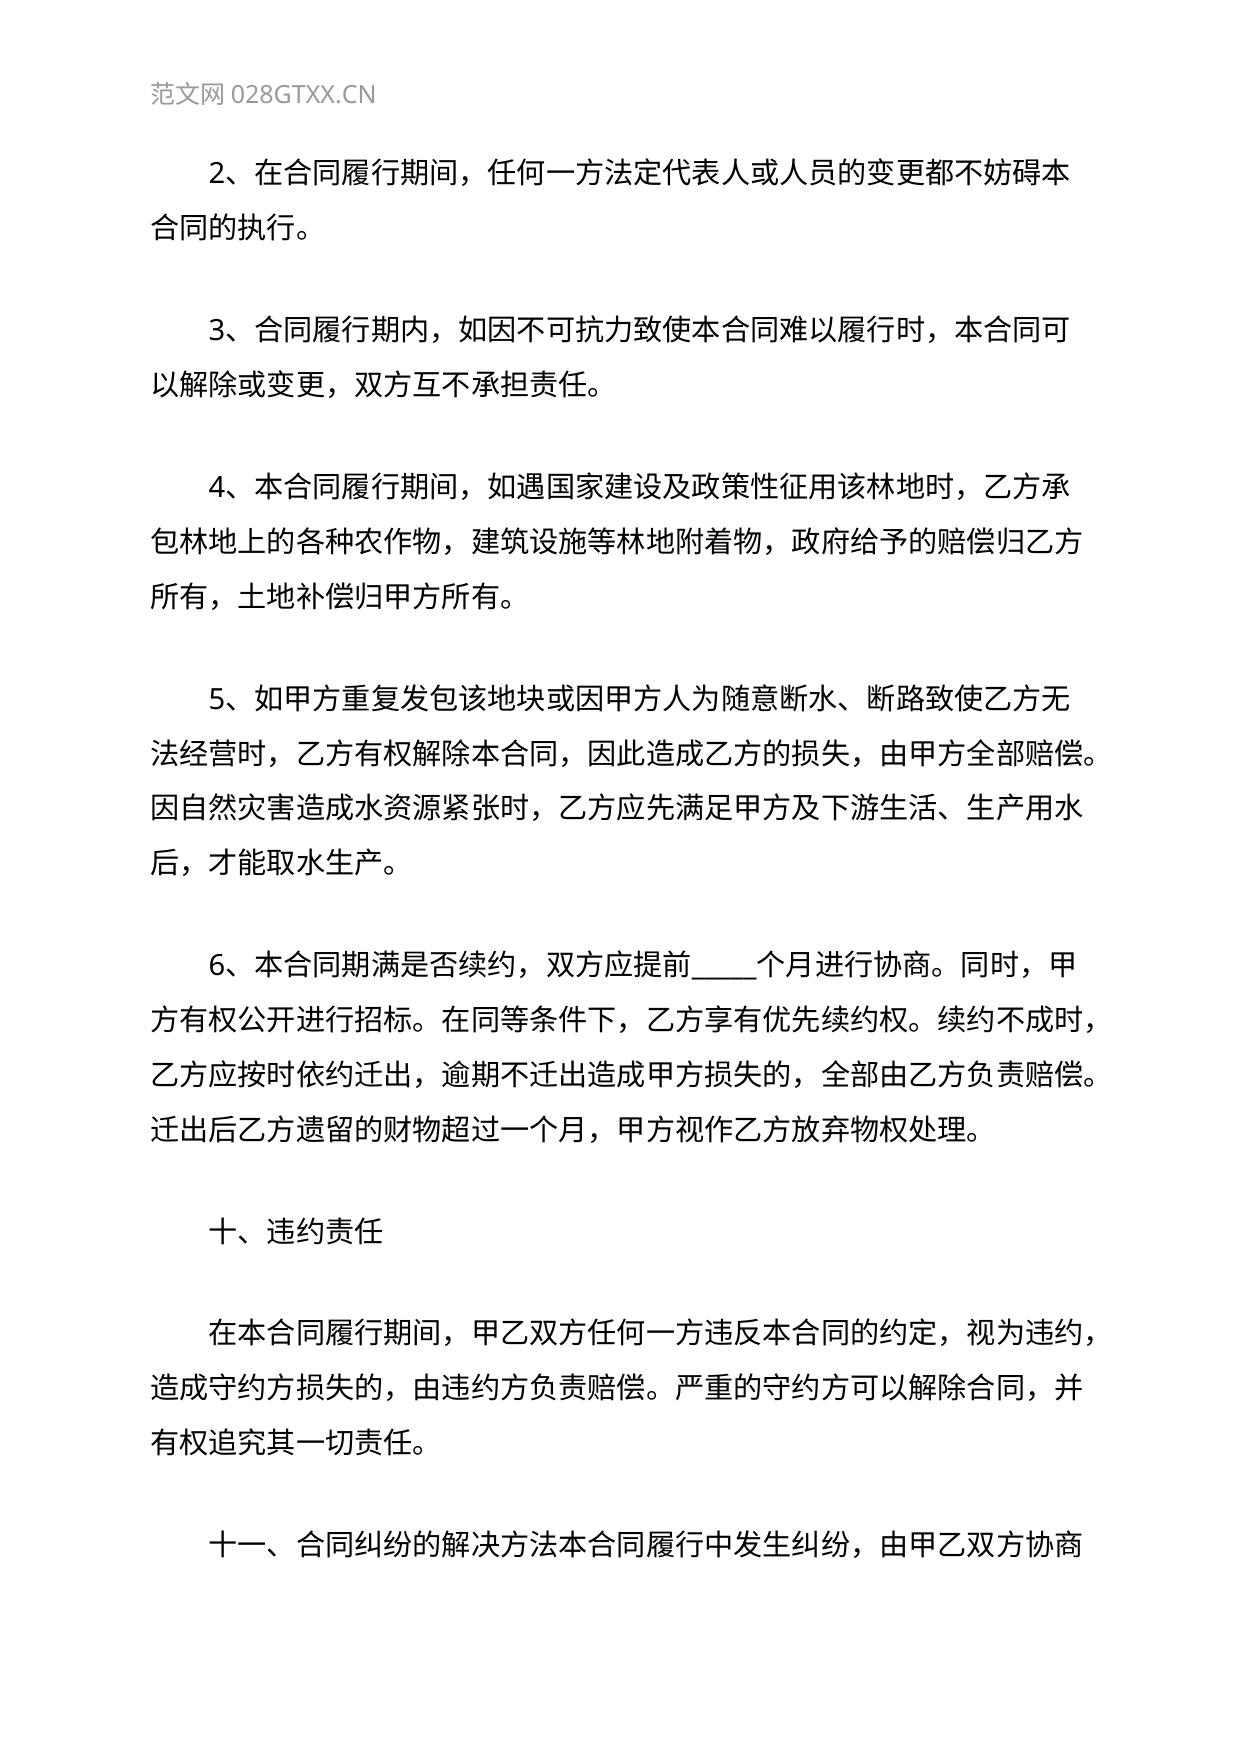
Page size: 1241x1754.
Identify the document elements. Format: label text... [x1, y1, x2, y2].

text 5、如甲方重复发包该地块或因甲方人为随意断水、断路致使乙方无法经营时，乙方有权解除本合同，因此造成乙方的损失，由甲方全部赔偿。因自然灾害造成水资源紧张时，乙方应先满足甲方及下游生活、生产用水后，才能取水生产。 [150, 675, 1090, 882]
text 2、在合同履行期间，任何一方法定代表人或人员的变更都不妨碍本合同的执行。 [150, 150, 1090, 247]
text 4、本合同履行期间，如遇国家建设及政策性征用该林地时，乙方承包林地上的各种农作物，建筑设施等林地附着物，政府给予的赔偿归乙方所有，土地补偿归甲方所有。 [150, 463, 1090, 616]
text 十、违约责任 [150, 1208, 1090, 1251]
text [150, 1522, 1090, 1564]
text 在本合同履行期间，甲乙双方任何一方违反本合同的约定，视为违约，造成守约方损失的，由违约方负责赔偿。严重的守约方可以解除合同，并有权追究其一切责任。 [150, 1310, 1090, 1462]
text 3、合同履行期内，如因不可抗力致使本合同难以履行时，本合同可以解除或变更，双方互不承担责任。 [150, 307, 1090, 404]
text 6、本合同期满是否续约，双方应提前_____个月进行协商。同时，甲方有权公开进行招标。在同等条件下，乙方享有优先续约权。续约不成时，乙方应按时依约迁出，逾期不迁出造成甲方损失的，全部由乙方负责赔偿。迁出后乙方遗留的财物超过一个月，甲方视作乙方放弃物权处理。 [150, 942, 1090, 1149]
